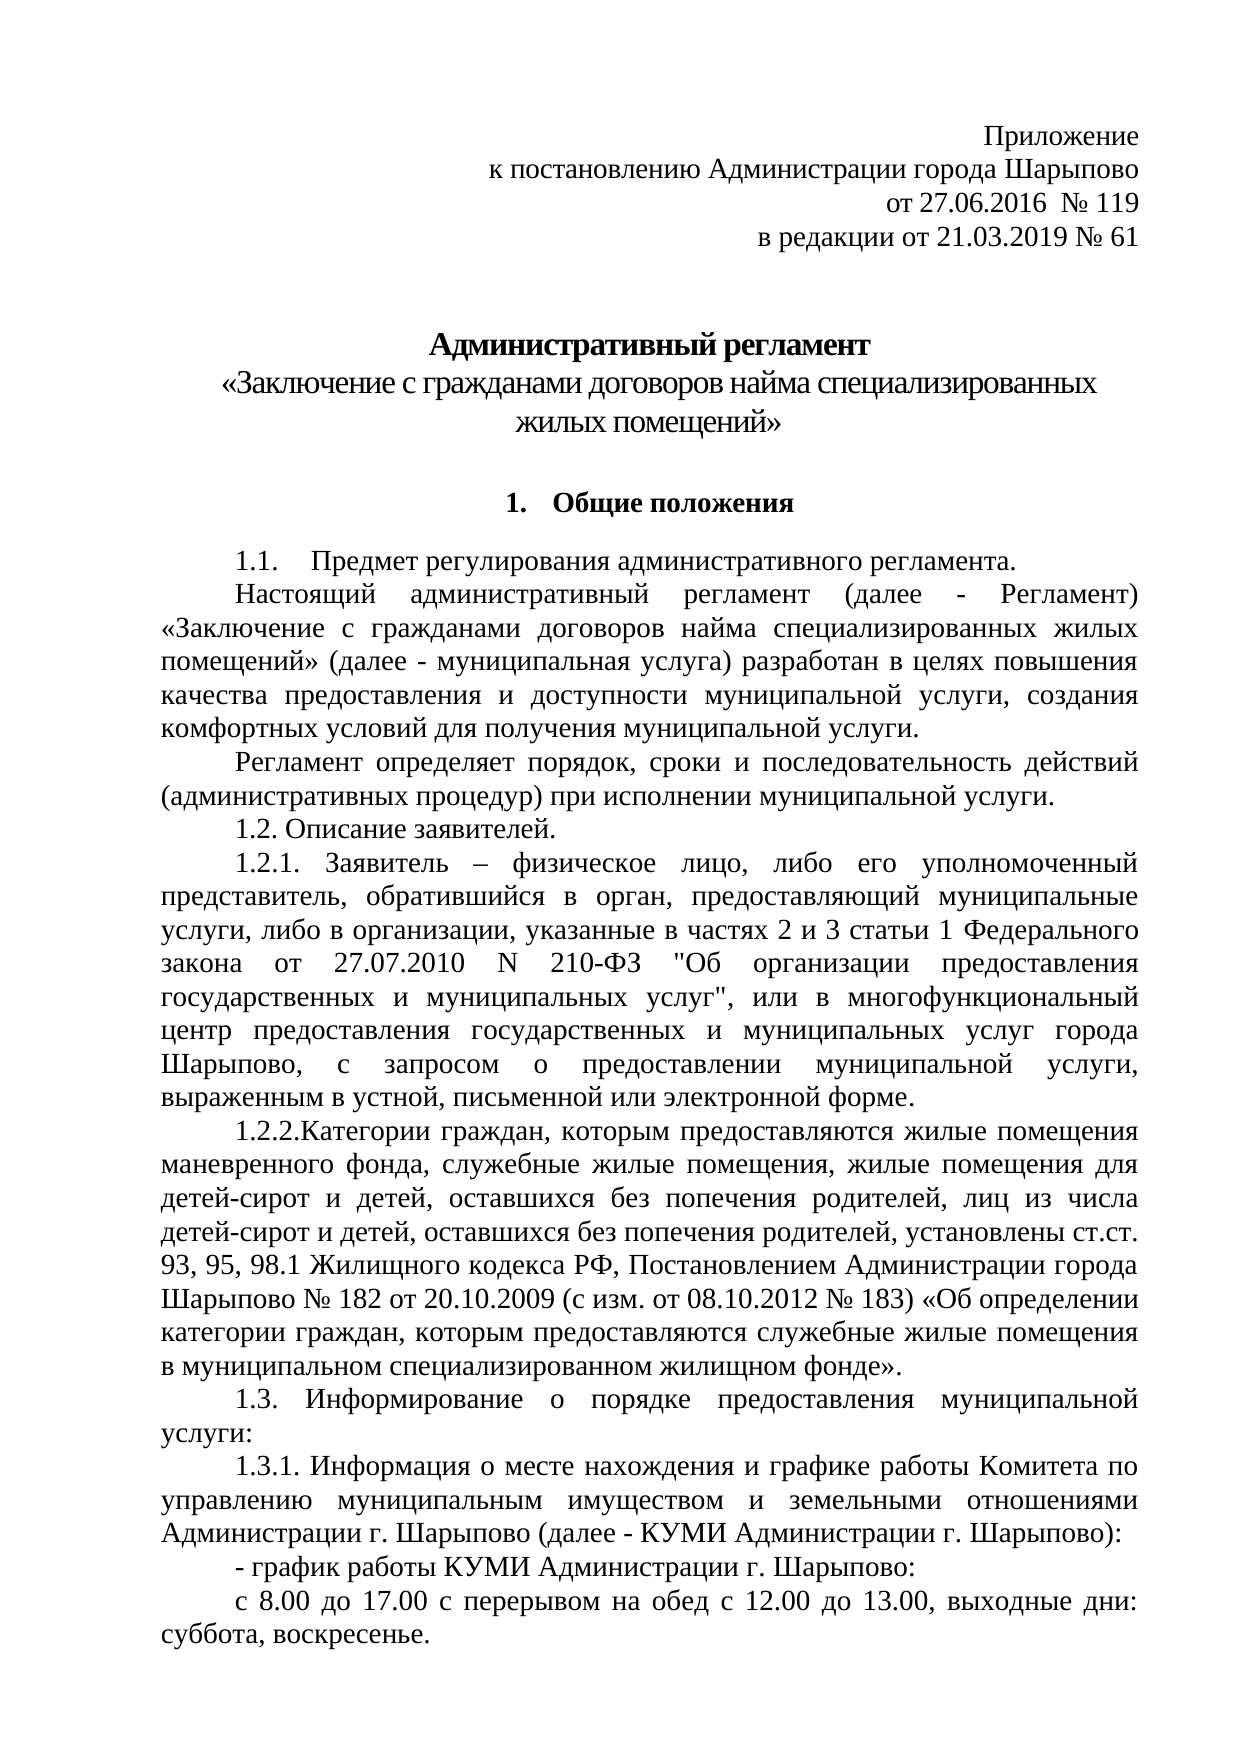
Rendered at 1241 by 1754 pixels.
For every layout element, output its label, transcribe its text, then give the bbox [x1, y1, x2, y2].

text Приложение [161, 118, 1139, 152]
list Регламент определяет порядок, сроки и последовательность действий (административных процедур) при исполнении муниципальной услуги. [161, 744, 1139, 811]
list Настоящий административный регламент (далее - Регламент) «Заключение с гражданами договоров найма специализированных жилых помещений» (далее - муниципальная услуга) разработан в целях повышения качества предоставления и доступности муниципальной услуги, создания комфортных условий для получения муниципальной услуги. [161, 576, 1139, 744]
text от 27.06.2016 № 119 [161, 185, 1139, 219]
text Административный регламент [162, 324, 1139, 362]
text «Заключение с гражданами договоров найма специализированных [181, 362, 1139, 401]
list Предмет регулирования административного регламента. [161, 543, 1139, 576]
text 1.3. Информирование о порядке предоставления муниципальной услуги: [161, 1381, 1139, 1448]
text 1.2.1. Заявитель – физическое лицо, либо его уполномоченный представитель, обратившийся в орган, предоставляющий муниципальные услуги, либо в организации, указанные в частях 2 и 3 статьи 1 Федерального закона от 27.07.2010 N 210-ФЗ "Об организации предоставления государственных и муниципальных услуг", или в многофункциональный центр предоставления государственных и муниципальных услуг города Шарыпово, с запросом о предоставлении муниципальной услуги, выраженным в устной, письменной или электронной форме. [161, 845, 1139, 1113]
text в редакции от 21.03.2019 № 61 [161, 219, 1139, 252]
text 1.2. Описание заявителей. [161, 811, 1139, 845]
text к постановлению Администрации города Шарыпово [161, 152, 1139, 185]
text - график работы КУМИ Администрации г. Шарыпово: [161, 1549, 1139, 1583]
text 1.3.1. Информация о месте нахождения и графике работы Комитета по управлению муниципальным имуществом и земельными отношениями Администрации г. Шарыпово (далее - КУМИ Администрации г. Шарыпово): [161, 1448, 1139, 1549]
list Общие положения [161, 485, 1139, 519]
text с 8.00 до 17.00 с перерывом на обед с 12.00 до 13.00, выходные дни: суббота, воскресенье. [161, 1583, 1139, 1650]
text 1.2.2.Категории граждан, которым предоставляются жилые помещения маневренного фонда, служебные жилые помещения, жилые помещения для детей-сирот и детей, оставшихся без попечения родителей, лиц из числа детей-сирот и детей, оставшихся без попечения родителей, установлены ст.ст. 93, 95, 98.1 Жилищного кодекса РФ, Постановлением Администрации города Шарыпово № 182 от 20.10.2009 (с изм. от 08.10.2012 № 183) «Об определении категории граждан, которым предоставляются служебные жилые помещения в муниципальном специализированном жилищном фонде». [161, 1113, 1139, 1381]
text жилых помещений» [161, 401, 1139, 439]
